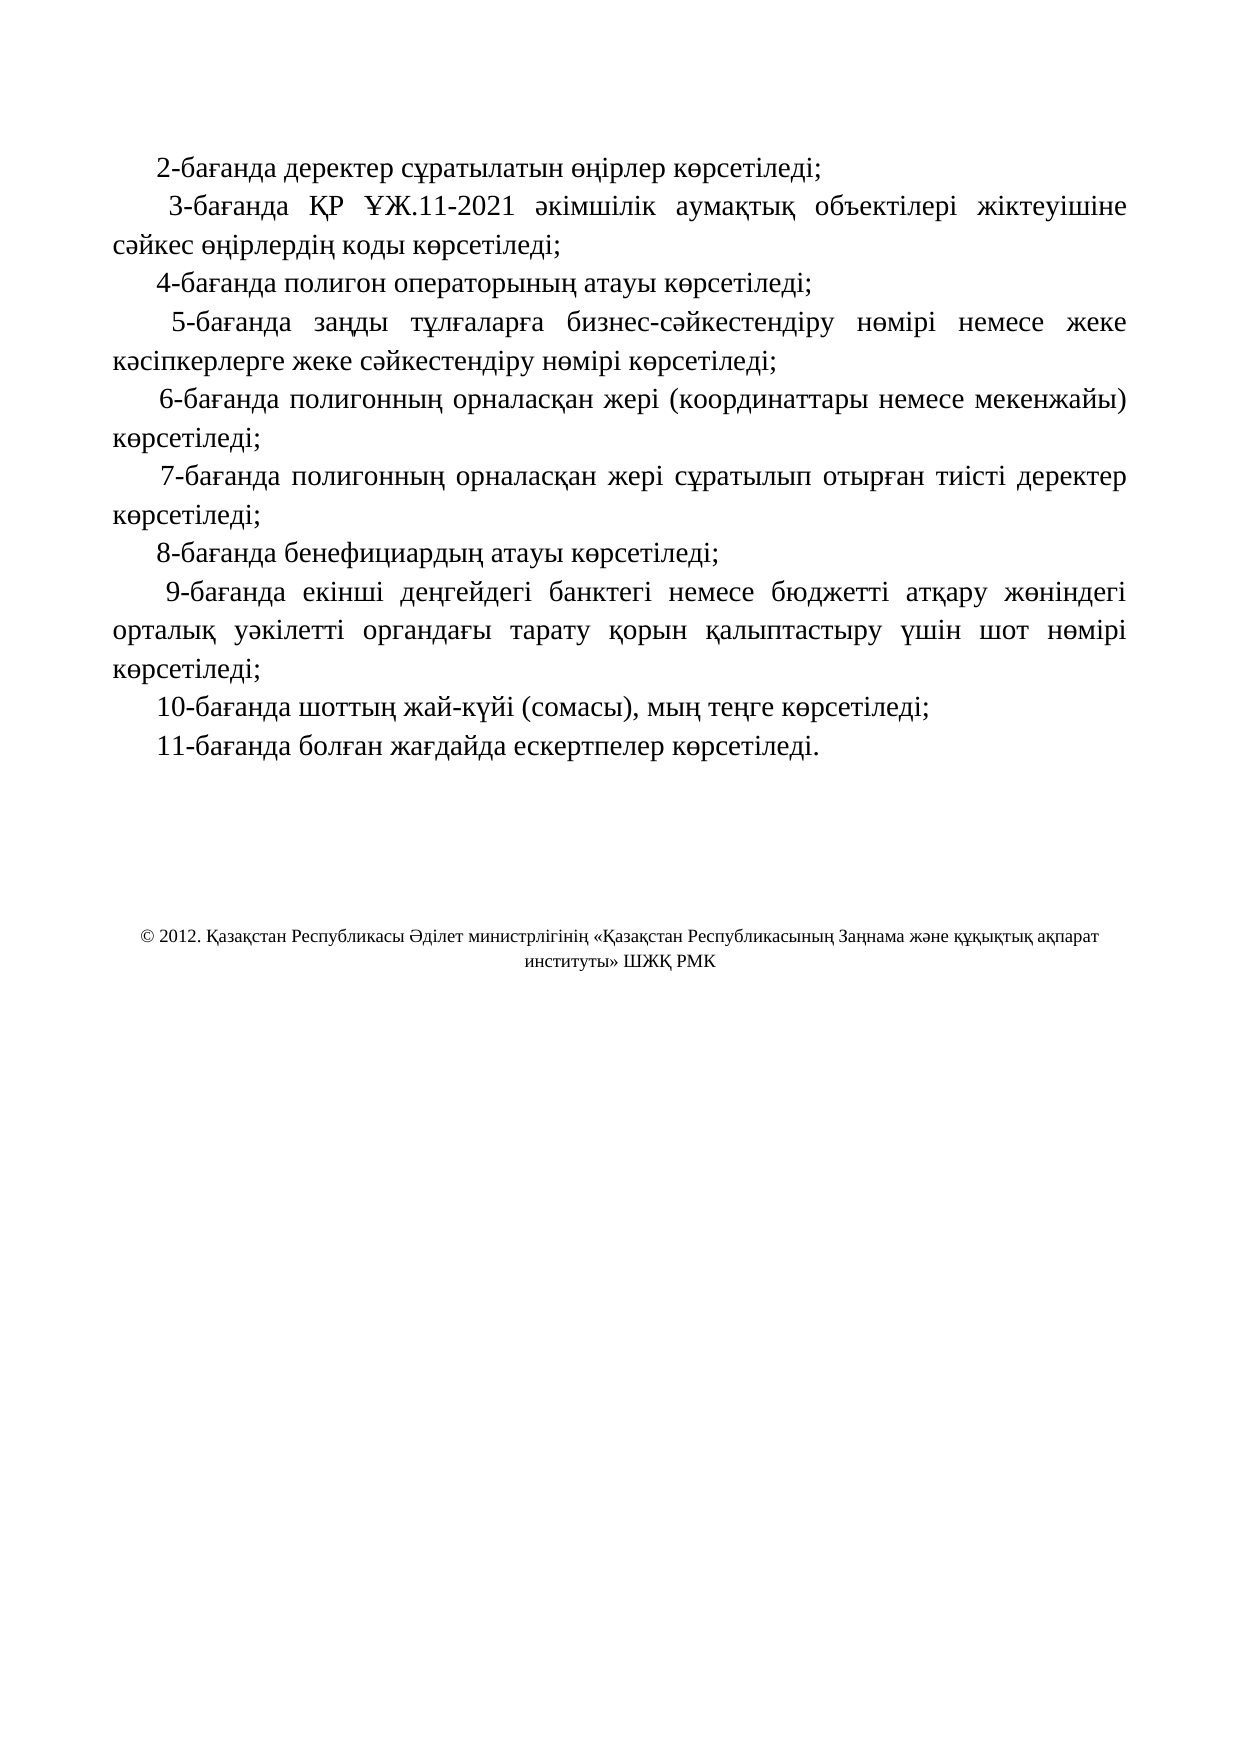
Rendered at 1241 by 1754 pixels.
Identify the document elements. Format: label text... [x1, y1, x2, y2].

text 4-бағанда полигон операторының атауы көрсетіледі; [112, 266, 1128, 299]
text 9-бағанда екінші деңгейдегі банктегі немесе бюджеттi атқару жөнiндегi орталық уәкiлеттi органдағы тарату қорын қалыптастыру үшін шот нөмірі көрсетіледі; [112, 574, 1128, 684]
text 7-бағанда полигонның орналасқан жері сұратылып отырған тиісті деректер көрсетіледі; [112, 458, 1128, 530]
text 2-бағанда деректер сұратылатын өңірлер көрсетіледі; [112, 150, 1128, 183]
text 5-бағанда заңды тұлғаларға бизнес-сәйкестендіру нөмірі немесе жеке кәсіпкерлерге жеке сәйкестендіру нөмірі көрсетіледі; [112, 304, 1128, 376]
text 3-бағанда ҚР ҰЖ.11-2021 әкімшілік аумақтық объектілері жіктеуішіне сәйкес өңірлердің коды көрсетіледі; [112, 188, 1128, 261]
text © 2012. Қазақстан Республикасы Әділет министрлігінің «Қазақстан Республикасының Заңнама және құқықтық ақпарат институты» ШЖҚ РМК [112, 925, 1128, 971]
text 10-бағанда шоттың жай-күйі (сомасы), мың теңге көрсетіледі; [112, 689, 1128, 723]
text 11-бағанда болған жағдайда ескертпелер көрсетіледі. [112, 728, 1128, 762]
text 8-бағанда бенефициардың атауы көрсетіледі; [112, 535, 1128, 569]
text 6-бағанда полигонның орналасқан жері (координаттары немесе мекенжайы) көрсетіледі; [112, 381, 1128, 453]
